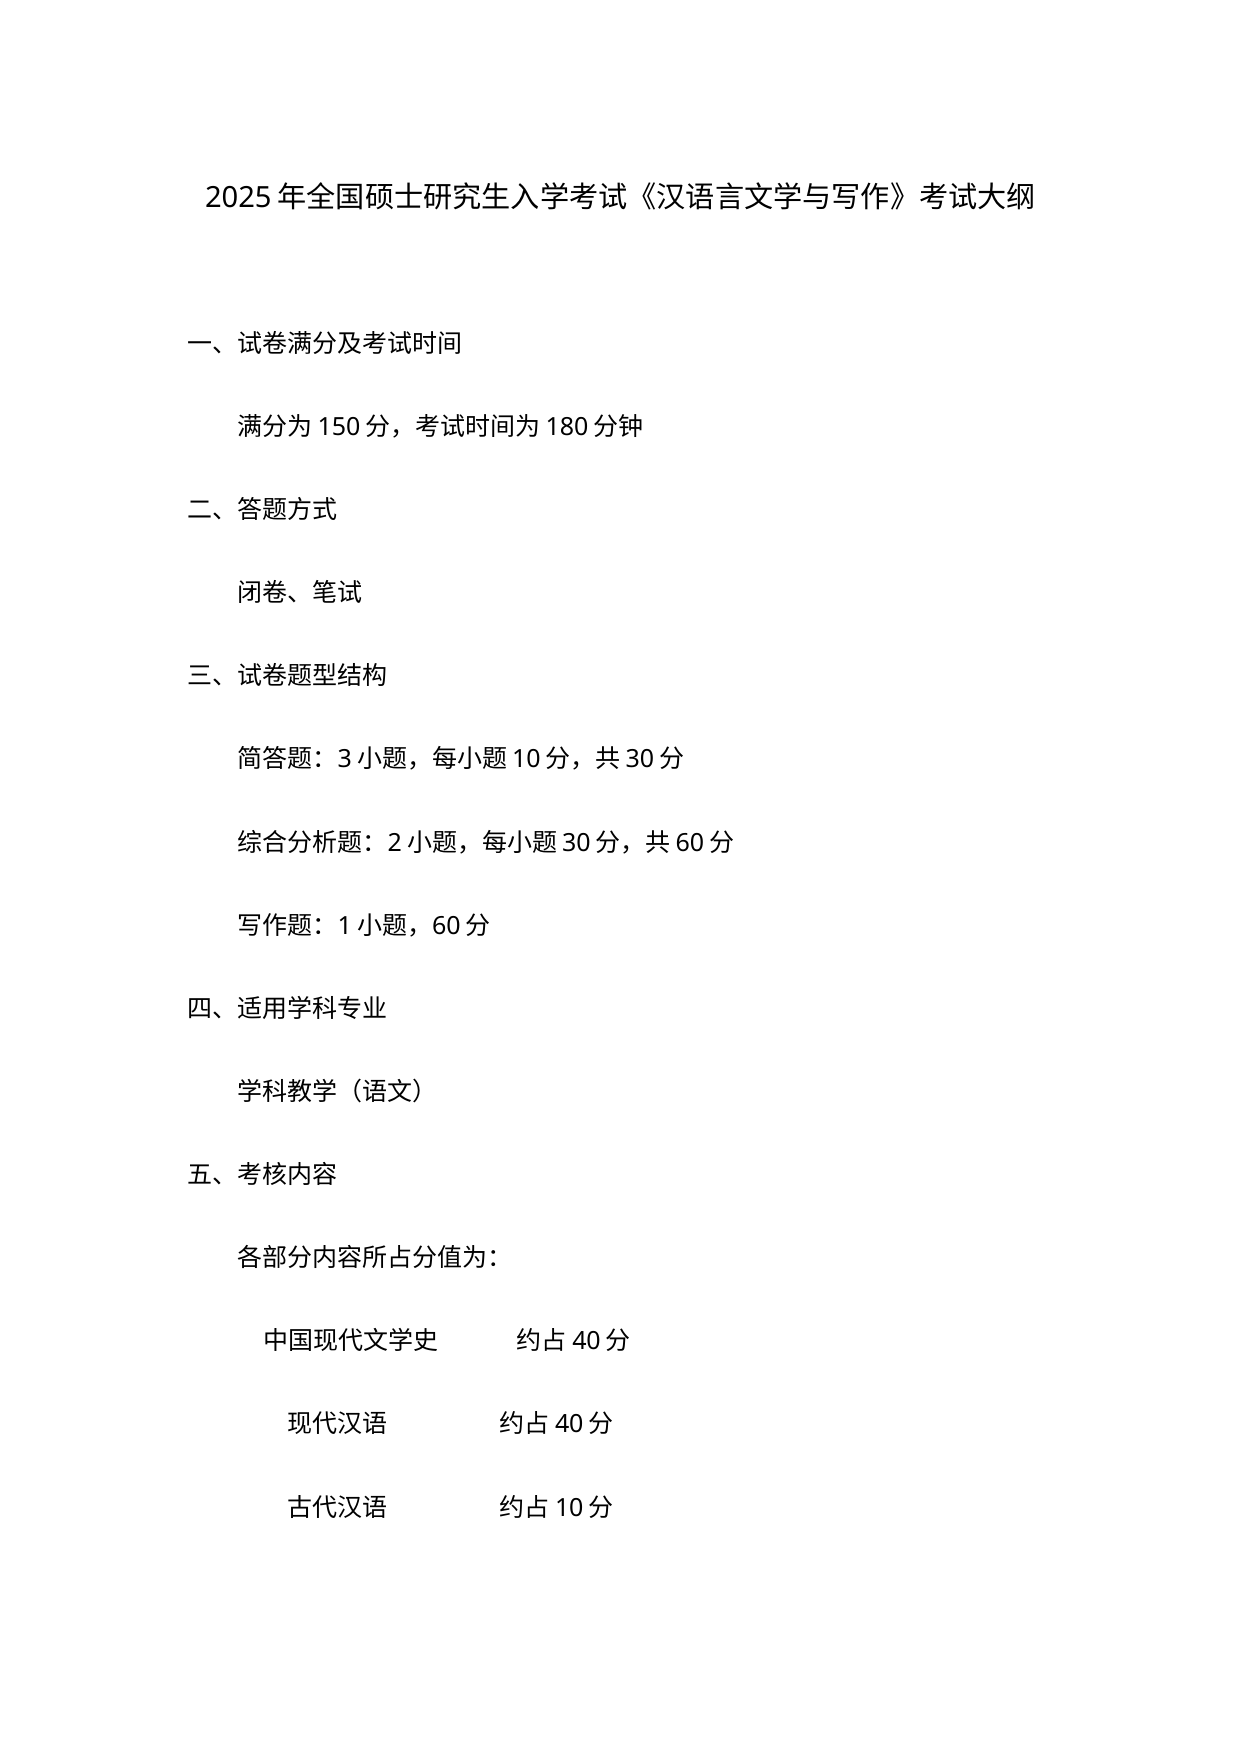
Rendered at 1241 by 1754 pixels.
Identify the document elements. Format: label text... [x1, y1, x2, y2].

text 各部分内容所占分值为： [187, 1223, 1053, 1288]
text 五、考核内容 [187, 1140, 1053, 1205]
text 三、试卷题型结构 [187, 641, 1053, 706]
text 一、试卷满分及考试时间 [187, 309, 1053, 374]
text 现代汉语 约占40分 [187, 1389, 1053, 1454]
text 满分为150分，考试时间为180分钟 [187, 392, 1053, 457]
text 闭卷、笔试 [187, 558, 1053, 623]
text 学科教学（语文） [187, 1057, 1053, 1122]
text 二、答题方式 [187, 475, 1053, 540]
text 2025年全国硕士研究生入学考试《汉语言文学与写作》考试大纲 [187, 162, 1053, 227]
text 简答题：3小题，每小题10分，共30分 [187, 724, 1053, 789]
text 古代汉语 约占10分 [187, 1473, 1053, 1538]
text 综合分析题：2小题，每小题30分，共60分 [187, 808, 1053, 873]
text 四、适用学科专业 [187, 974, 1053, 1039]
text 中国现代文学史 约占40分 [187, 1306, 1053, 1371]
text 写作题：1小题，60分 [187, 891, 1053, 956]
